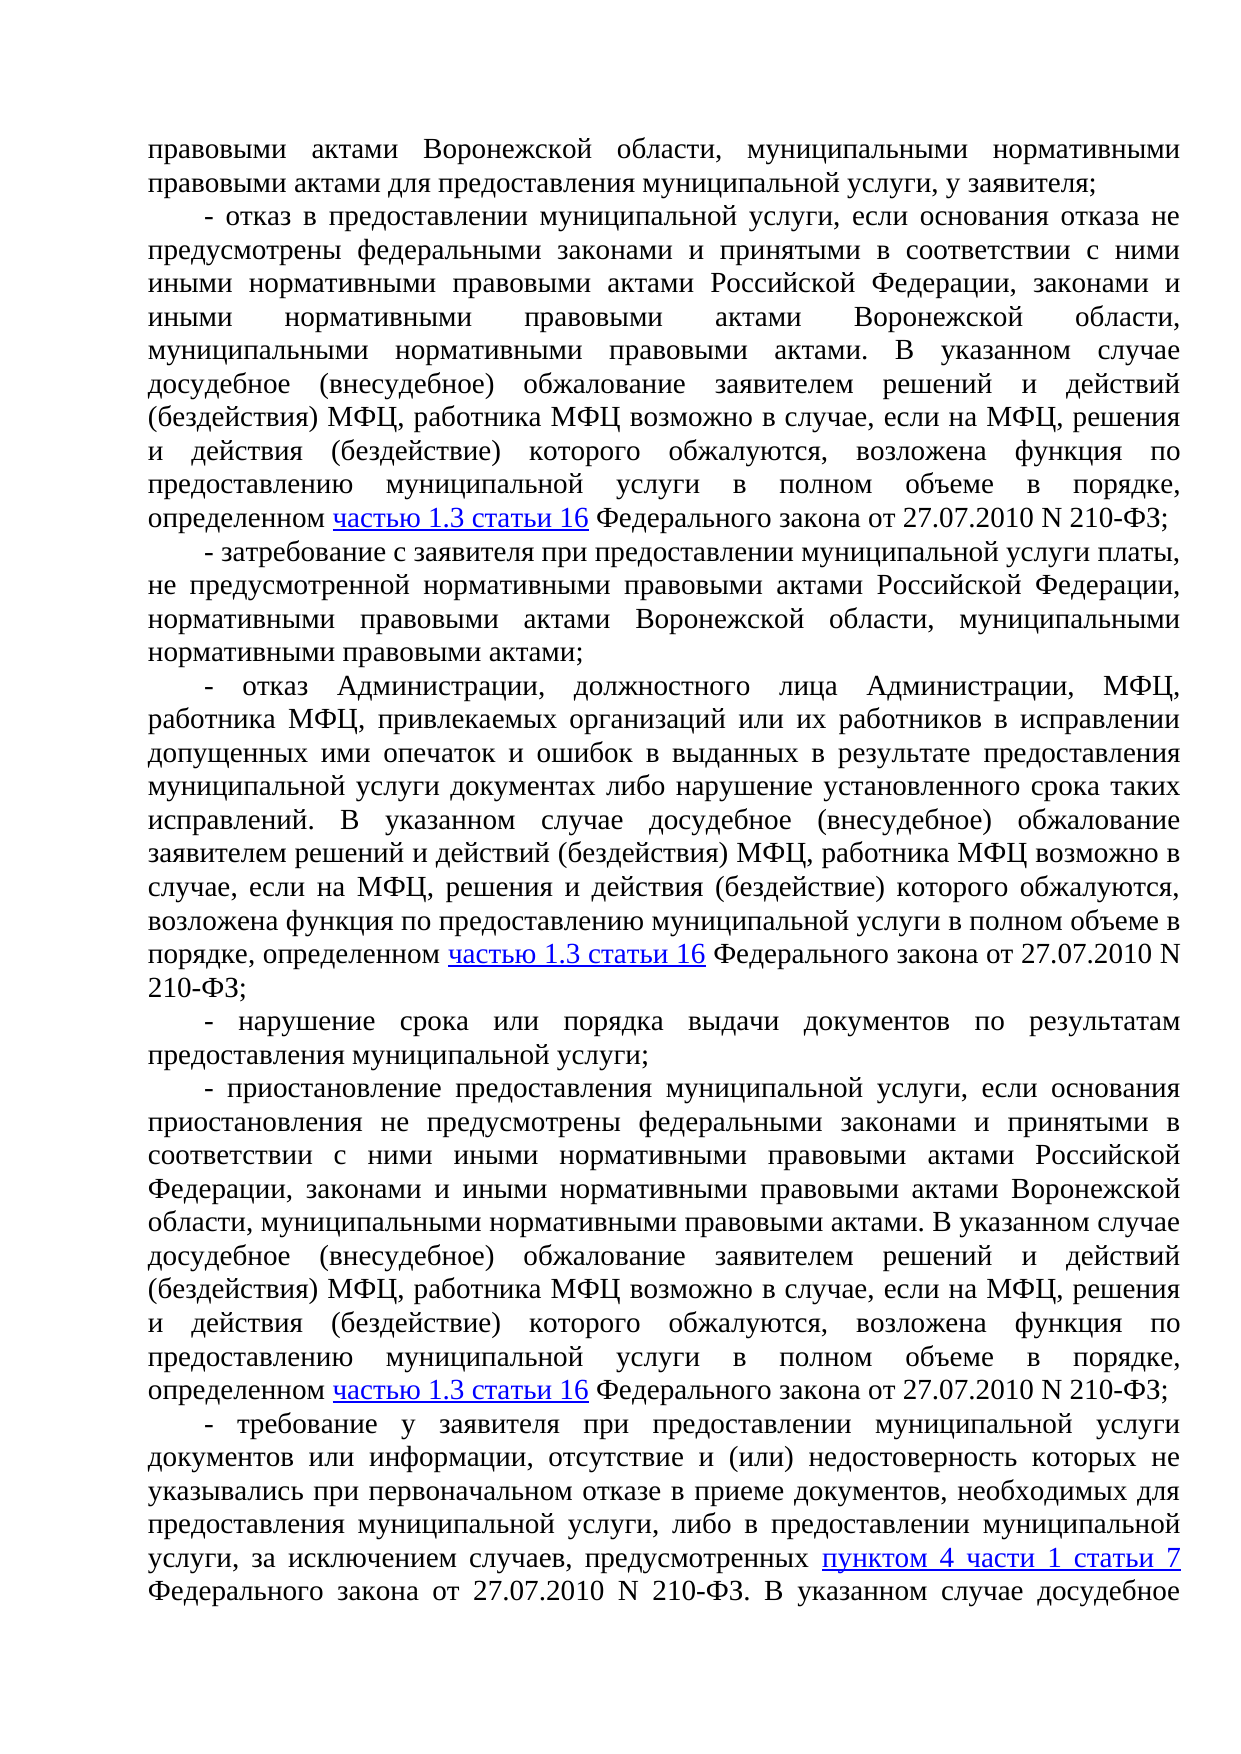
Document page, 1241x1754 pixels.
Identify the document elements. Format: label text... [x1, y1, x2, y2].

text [148, 131, 1181, 198]
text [148, 1406, 1181, 1607]
text - отказ Администрации, должностного лица Администрации, МФЦ, работника МФЦ, привлекаемых организаций или их работников в исправлении допущенных ими опечаток и ошибок в выданных в результате предоставления муниципальной услуги документах либо нарушение установленного срока таких исправлений. В указанном случае досудебное (внесудебное) обжалование заявителем решений и действий (бездействия) МФЦ, работника МФЦ возможно в случае, если на МФЦ, решения и действия (бездействие) которого обжалуются, возложена функция по предоставлению муниципальной услуги в полном объеме в порядке, определенном частью 1.3 статьи 16 Федерального закона от 27.07.2010 N 210-ФЗ; [148, 668, 1181, 1003]
text - затребование с заявителя при предоставлении муниципальной услуги платы, не предусмотренной нормативными правовыми актами Российской Федерации, нормативными правовыми актами Воронежской области, муниципальными нормативными правовыми актами; [148, 534, 1181, 668]
text - приостановление предоставления муниципальной услуги, если основания приостановления не предусмотрены федеральными законами и принятыми в соответствии с ними иными нормативными правовыми актами Российской Федерации, законами и иными нормативными правовыми актами Воронежской области, муниципальными нормативными правовыми актами. В указанном случае досудебное (внесудебное) обжалование заявителем решений и действий (бездействия) МФЦ, работника МФЦ возможно в случае, если на МФЦ, решения и действия (бездействие) которого обжалуются, возложена функция по предоставлению муниципальной услуги в полном объеме в порядке, определенном частью 1.3 статьи 16 Федерального закона от 27.07.2010 N 210-ФЗ; [148, 1070, 1181, 1406]
text - отказ в предоставлении муниципальной услуги, если основания отказа не предусмотрены федеральными законами и принятыми в соответствии с ними иными нормативными правовыми актами Российской Федерации, законами и иными нормативными правовыми актами Воронежской области, муниципальными нормативными правовыми актами. В указанном случае досудебное (внесудебное) обжалование заявителем решений и действий (бездействия) МФЦ, работника МФЦ возможно в случае, если на МФЦ, решения и действия (бездействие) которого обжалуются, возложена функция по предоставлению муниципальной услуги в полном объеме в порядке, определенном частью 1.3 статьи 16 Федерального закона от 27.07.2010 N 210-ФЗ; [148, 198, 1181, 534]
text - нарушение срока или порядка выдачи документов по результатам предоставления муниципальной услуги; [148, 1003, 1181, 1070]
